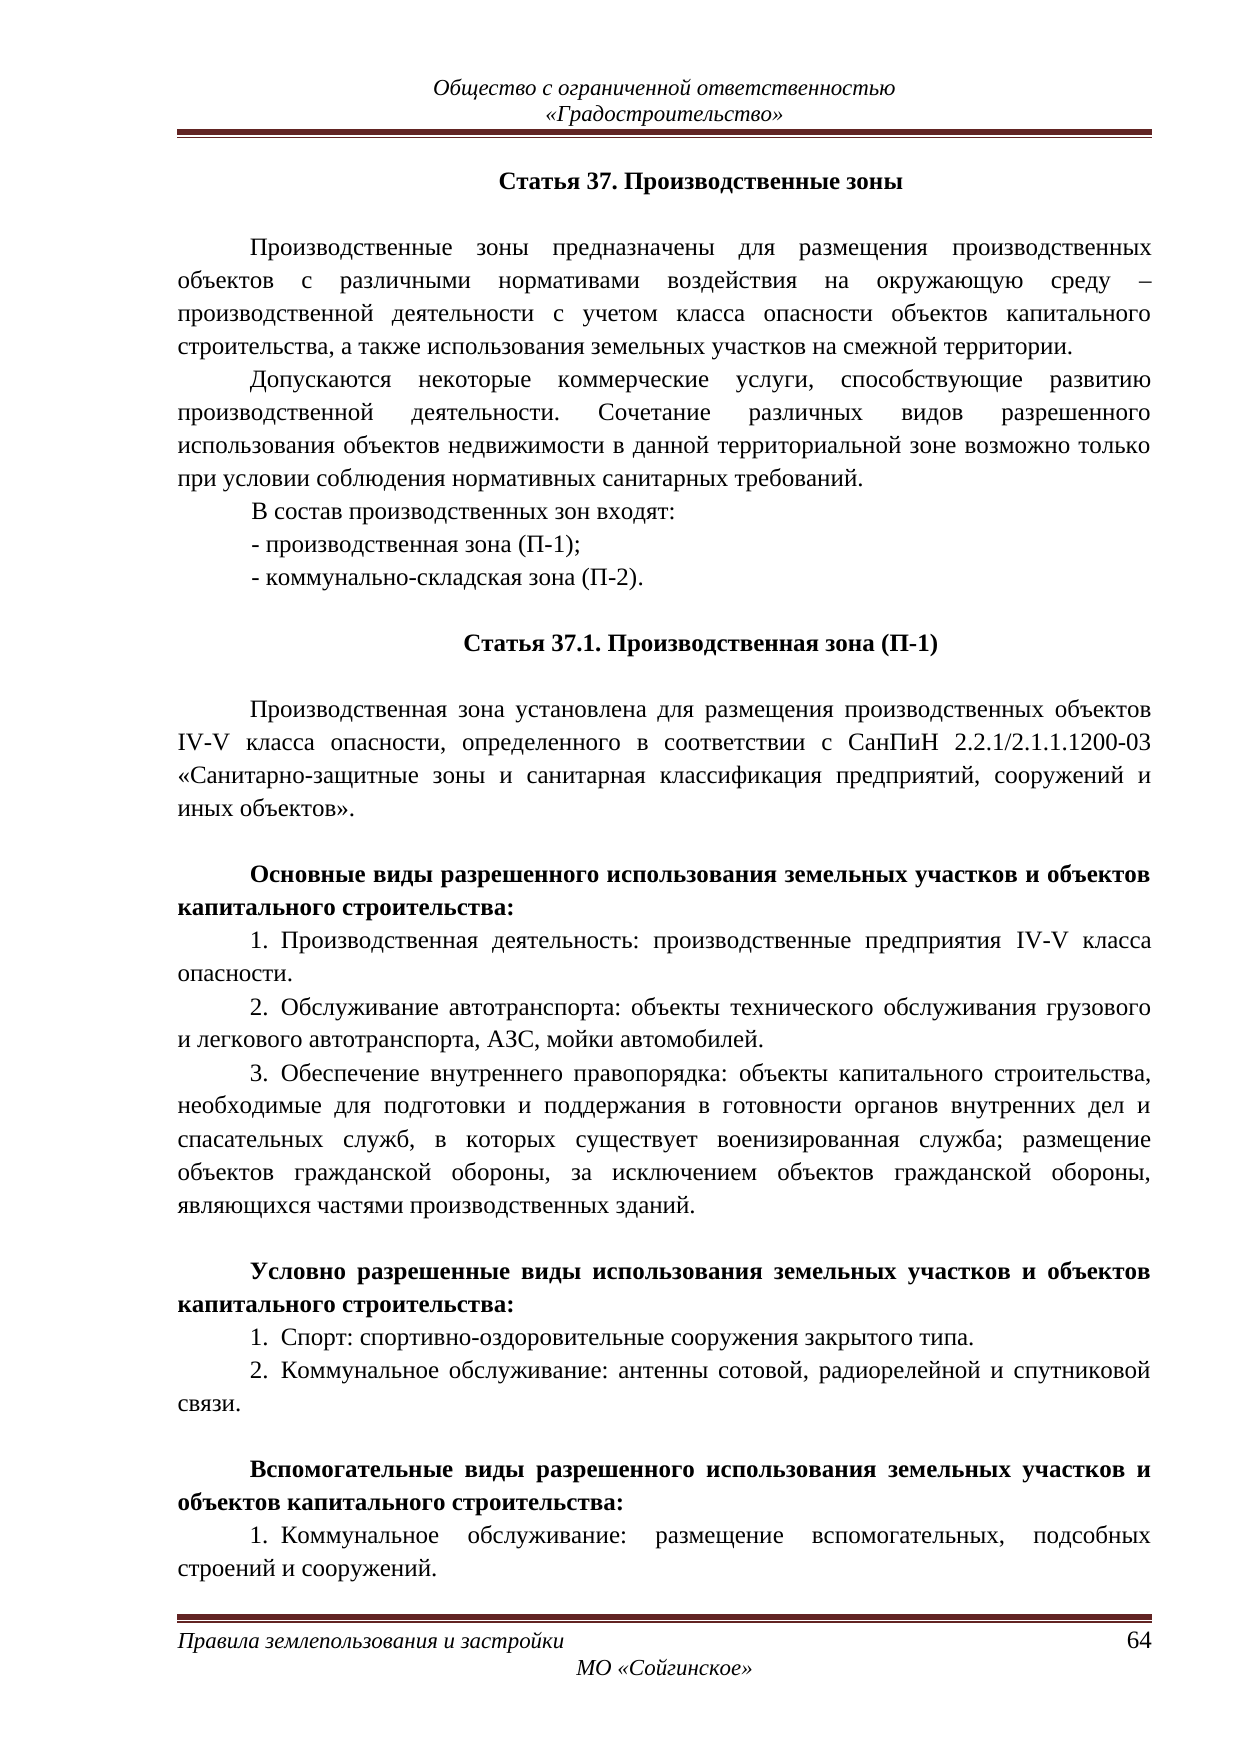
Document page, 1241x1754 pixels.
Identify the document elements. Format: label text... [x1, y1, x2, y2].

text В состав производственных зон входят: [177, 496, 1152, 525]
text Производственные зоны предназначены для размещения производственных объектов с различными нормативами воздействия на окружающую среду – производственной деятельности с учетом класса опасности объектов капитального строительства, а также использования земельных участков на смежной территории. [177, 232, 1152, 360]
text Основные виды разрешенного использования земельных участков и объектов капитального строительства: [177, 859, 1152, 921]
text Статья 37.1. Производственная зона (П-1) [177, 628, 1152, 657]
list Производственная деятельность: производственные предприятия IV-V класса опасности. [177, 926, 1152, 987]
text Производственная зона установлена для размещения производственных объектов IV-V класса опасности, определенного в соответствии с СанПиН 2.2.1/2.1.1.1200-03 «Санитарно-защитные зоны и санитарная классификация предприятий, сооружений и иных объектов». [177, 694, 1152, 822]
text Допускаются некоторые коммерческие услуги, способствующие развитию производственной деятельности. Сочетание различных видов разрешенного использования объектов недвижимости в данной территориальной зоне возможно только при условии соблюдения нормативных санитарных требований. [177, 364, 1152, 492]
list Коммунальное обслуживание: антенны сотовой, радиорелейной и спутниковой связи. [177, 1355, 1152, 1417]
text Условно разрешенные виды использования земельных участков и объектов капитального строительства: [177, 1256, 1152, 1317]
text Статья 37. Производственные зоны [177, 166, 1152, 195]
list Обслуживание автотранспорта: объекты технического обслуживания грузового и легкового автотранспорта, АЗС, мойки автомобилей. [177, 992, 1152, 1053]
text - коммунально-складская зона (П-2). [177, 562, 1152, 591]
text - производственная зона (П-1); [177, 529, 1152, 558]
text Вспомогательные виды разрешенного использования земельных участков и объектов капитального строительства: [177, 1454, 1152, 1516]
list Обеспечение внутреннего правопорядка: объекты капитального строительства, необходимые для подготовки и поддержания в готовности органов внутренних дел и спасательных служб, в которых существует военизированная служба; размещение объектов гражданской обороны, за исключением объектов гражданской обороны, являющихся частями производственных зданий. [177, 1058, 1152, 1218]
list Коммунальное обслуживание: размещение вспомогательных, подсобных строений и сооружений. [177, 1520, 1152, 1582]
list Спорт: спортивно-оздоровительные сооружения закрытого типа. [177, 1322, 1152, 1351]
